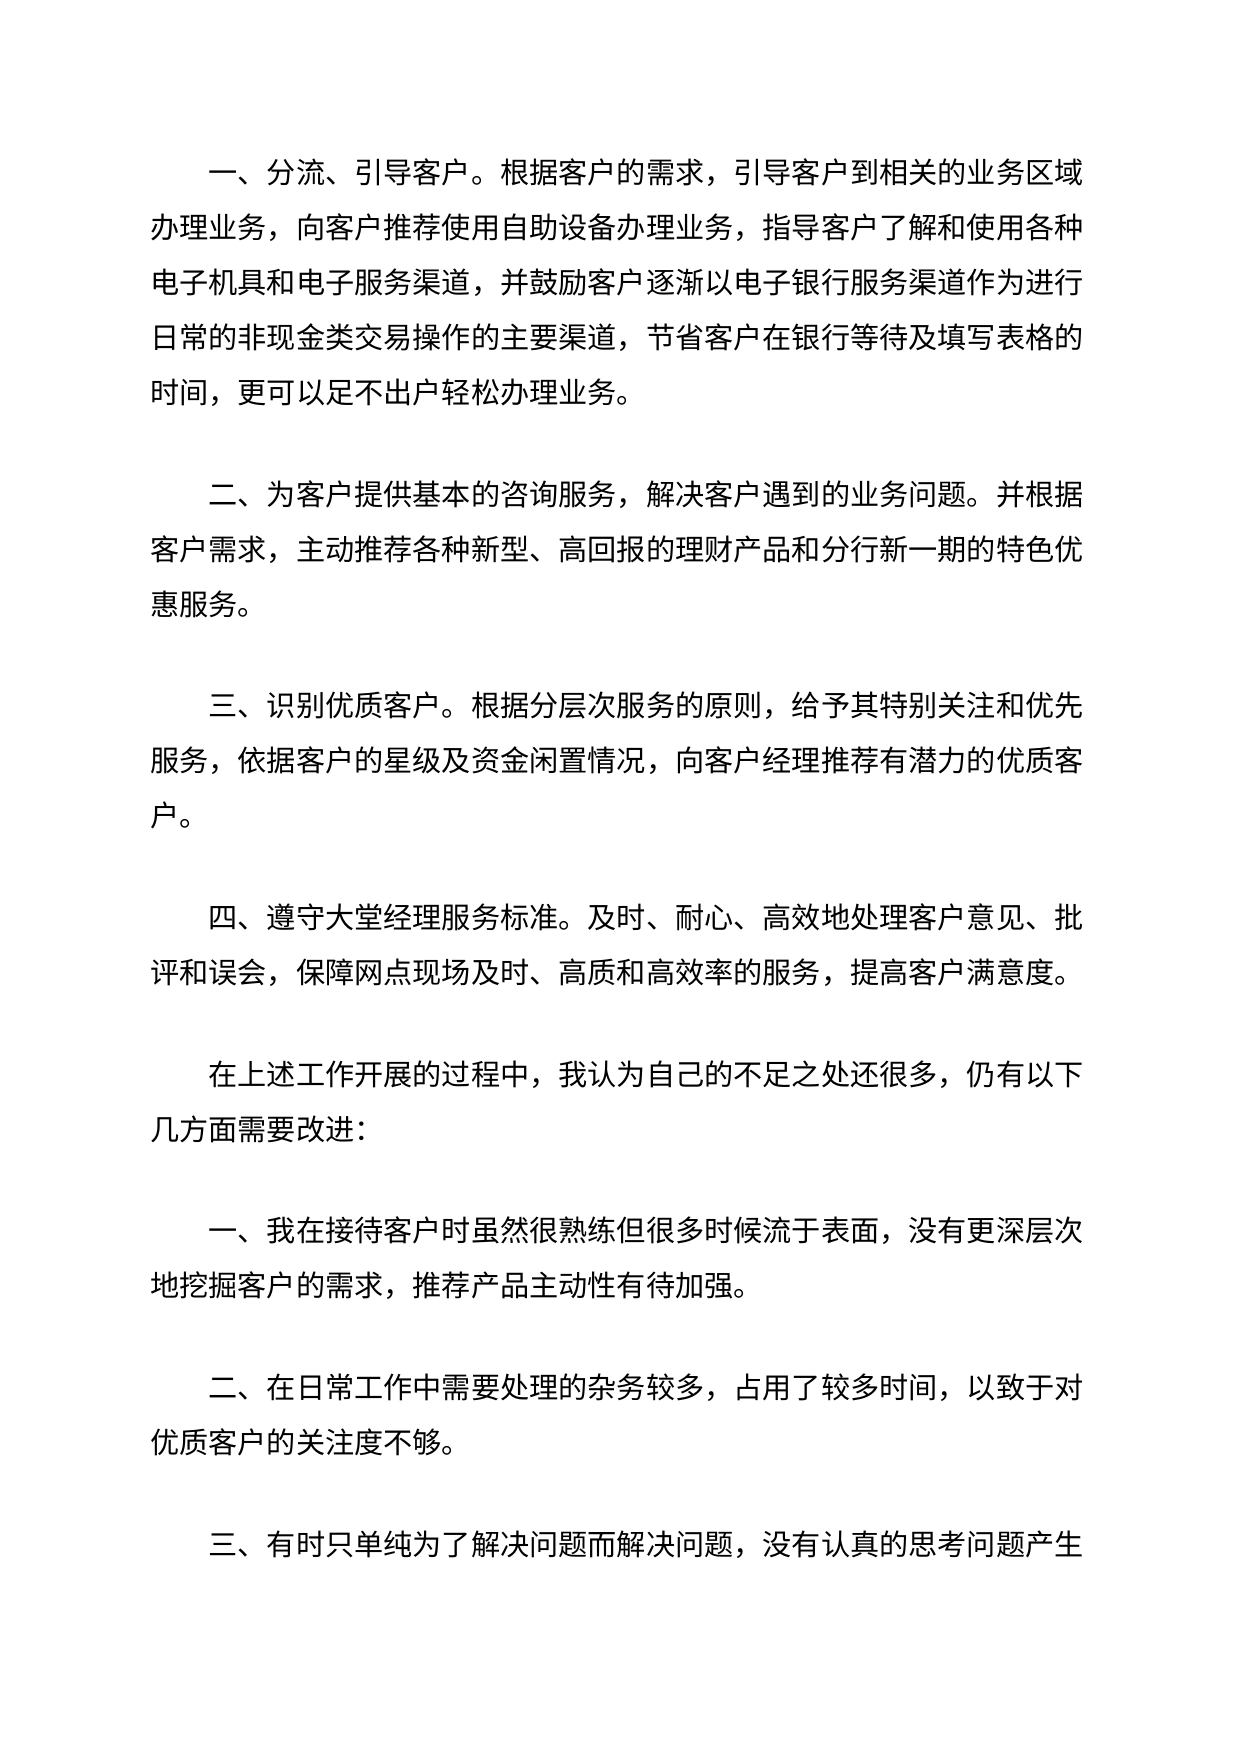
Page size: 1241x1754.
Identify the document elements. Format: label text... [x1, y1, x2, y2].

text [150, 1521, 1090, 1563]
text 二、在日常工作中需要处理的杂务较多，占用了较多时间，以致于对优质客户的关注度不够。 [150, 1364, 1090, 1462]
text 二、为客户提供基本的咨询服务，解决客户遇到的业务问题。并根据客户需求，主动推荐各种新型、高回报的理财产品和分行新一期的特色优惠服务。 [150, 471, 1090, 623]
text 一、我在接待客户时虽然很熟练但很多时候流于表面，没有更深层次地挖掘客户的需求，推荐产品主动性有待加强。 [150, 1208, 1090, 1305]
text 一、分流、引导客户。根据客户的需求，引导客户到相关的业务区域办理业务，向客户推荐使用自助设备办理业务，指导客户了解和使用各种电子机具和电子服务渠道，并鼓励客户逐渐以电子银行服务渠道作为进行日常的非现金类交易操作的主要渠道，节省客户在银行等待及填写表格的时间，更可以足不出户轻松办理业务。 [150, 150, 1090, 412]
text 四、遵守大堂经理服务标准。及时、耐心、高效地处理客户意见、批评和误会，保障网点现场及时、高质和高效率的服务，提高客户满意度。 [150, 894, 1090, 992]
text 在上述工作开展的过程中，我认为自己的不足之处还很多，仍有以下几方面需要改进： [150, 1051, 1090, 1148]
text 三、识别优质客户。根据分层次服务的原则，给予其特别关注和优先服务，依据客户的星级及资金闲置情况，向客户经理推荐有潜力的优质客户。 [150, 683, 1090, 835]
